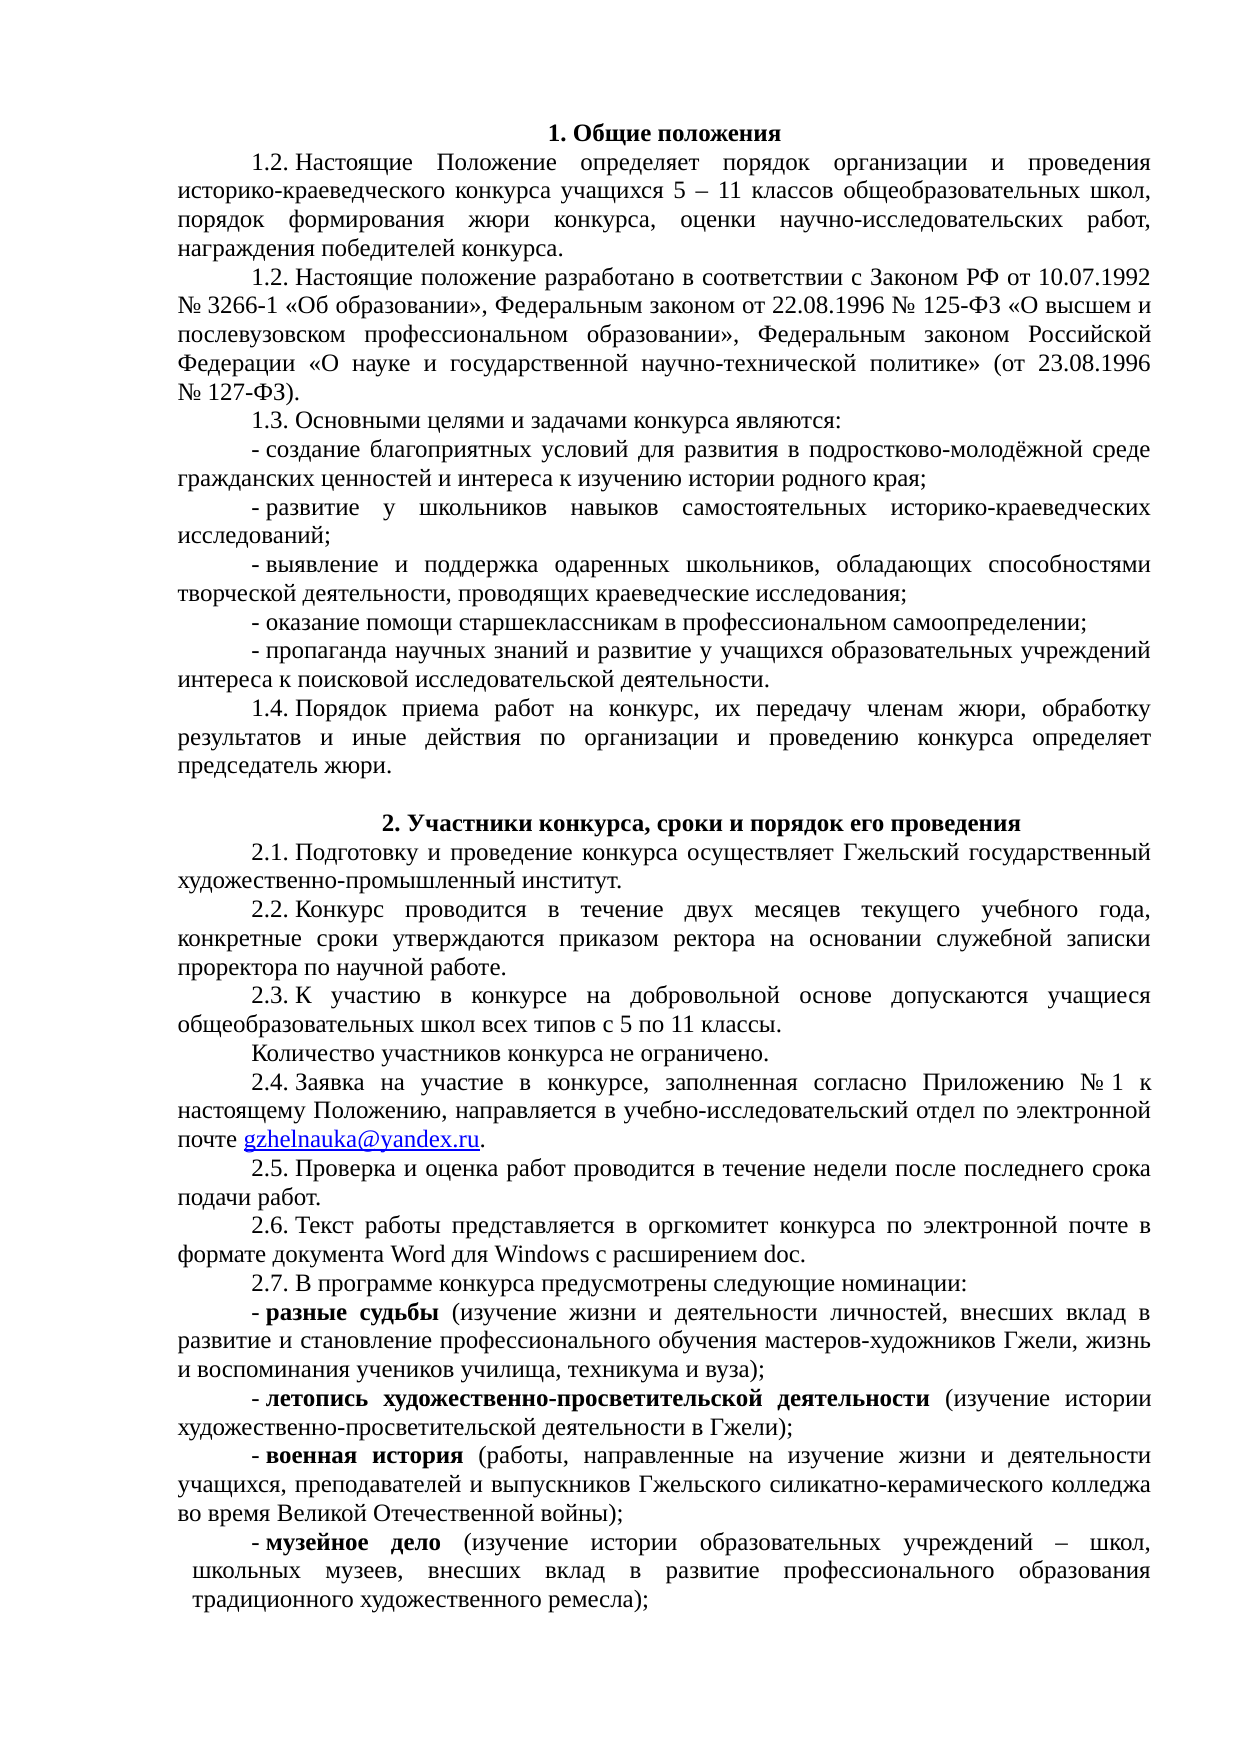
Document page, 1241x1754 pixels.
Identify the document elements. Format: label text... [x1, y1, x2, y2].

list 2.6. Текст работы представляется в оргкомитет конкурса по электронной почте в формате документа Word для Windows с расширением doc. [177, 1211, 1152, 1268]
list - музейное дело (изучение истории образовательных учреждений – школ, школьных музеев, внесших вклад в развитие профессионального образования традиционного художественного ремесла); [192, 1527, 1152, 1613]
list 2.3. К участию в конкурсе на добровольной основе допускаются учащиеся общеобразовательных школ всех типов с 5 по 11 классы. [177, 981, 1152, 1038]
list - летопись художественно-просветительской деятельности (изучение истории художественно-просветительской деятельности в Гжели); [177, 1383, 1152, 1441]
list 1.4. Порядок приема работ на конкурс, их передачу членам жюри, обработку результатов и иные действия по организации и проведению конкурса определяет председатель жюри. [177, 693, 1152, 779]
text - оказание помощи старшеклассникам в профессиональном самоопределении; [177, 607, 1152, 636]
list 2.1. Подготовку и проведение конкурса осуществляет Гжельский государственный художественно-промышленный институт. [177, 837, 1152, 894]
list 2.4. Заявка на участие в конкурсе, заполненная согласно Приложению № 1 к настоящему Положению, направляется в учебно-исследовательский отдел по электронной почте gzhelnauka@yandex.ru. [177, 1067, 1152, 1153]
text - создание благоприятных условий для развития в подростково-молодёжной среде гражданских ценностей и интереса к изучению истории родного края; [177, 434, 1152, 492]
list 1.2. Настоящие Положение определяет порядок организации и проведения историко-краеведческого конкурса учащихся 5 – 11 классов общеобразовательных школ, порядок формирования жюри конкурса, оценки научно-исследовательских работ, награждения победителей конкурса. [177, 147, 1152, 262]
text - выявление и поддержка одаренных школьников, обладающих способностями творческой деятельности, проводящих краеведческие исследования; [177, 549, 1152, 607]
list 2.7. В программе конкурса предусмотрены следующие номинации: [177, 1268, 1152, 1297]
list 2. Участники конкурса, сроки и порядок его проведения [177, 808, 1152, 837]
list 1.2. Настоящие положение разработано в соответствии с Законом РФ от 10.07.1992 № 3266-1 «Об образовании», Федеральным законом от 22.08.1996 № 125-ФЗ «О высшем и послевузовском профессиональном образовании», Федеральным законом Российской Федерации «О науке и государственной научно-технической политике» (от 23.08.1996 № 127-ФЗ). [177, 262, 1152, 406]
list 2.2. Конкурс проводится в течение двух месяцев текущего учебного года, конкретные сроки утверждаются приказом ректора на основании служебной записки проректора по научной работе. [177, 894, 1152, 981]
text 1. Общие положения [177, 118, 1152, 147]
text - пропаганда научных знаний и развитие у учащихся образовательных учреждений интереса к поисковой исследовательской деятельности. [177, 636, 1152, 693]
list - разные судьбы (изучение жизни и деятельности личностей, внесших вклад в развитие и становление профессионального обучения мастеров-художников Гжели, жизнь и воспоминания учеников училища, техникума и вуза); [177, 1297, 1152, 1383]
list 1.3. Основными целями и задачами конкурса являются: [177, 406, 1152, 434]
list - военная история (работы, направленные на изучение жизни и деятельности учащихся, преподавателей и выпускников Гжельского силикатно-керамического колледжа во время Великой Отечественной войны); [177, 1441, 1152, 1527]
text - развитие у школьников навыков самостоятельных историко-краеведческих исследований; [177, 492, 1152, 549]
list Количество участников конкурса не ограничено. [177, 1038, 1152, 1067]
list 2.5. Проверка и оценка работ проводится в течение недели после последнего срока подачи работ. [177, 1153, 1152, 1211]
